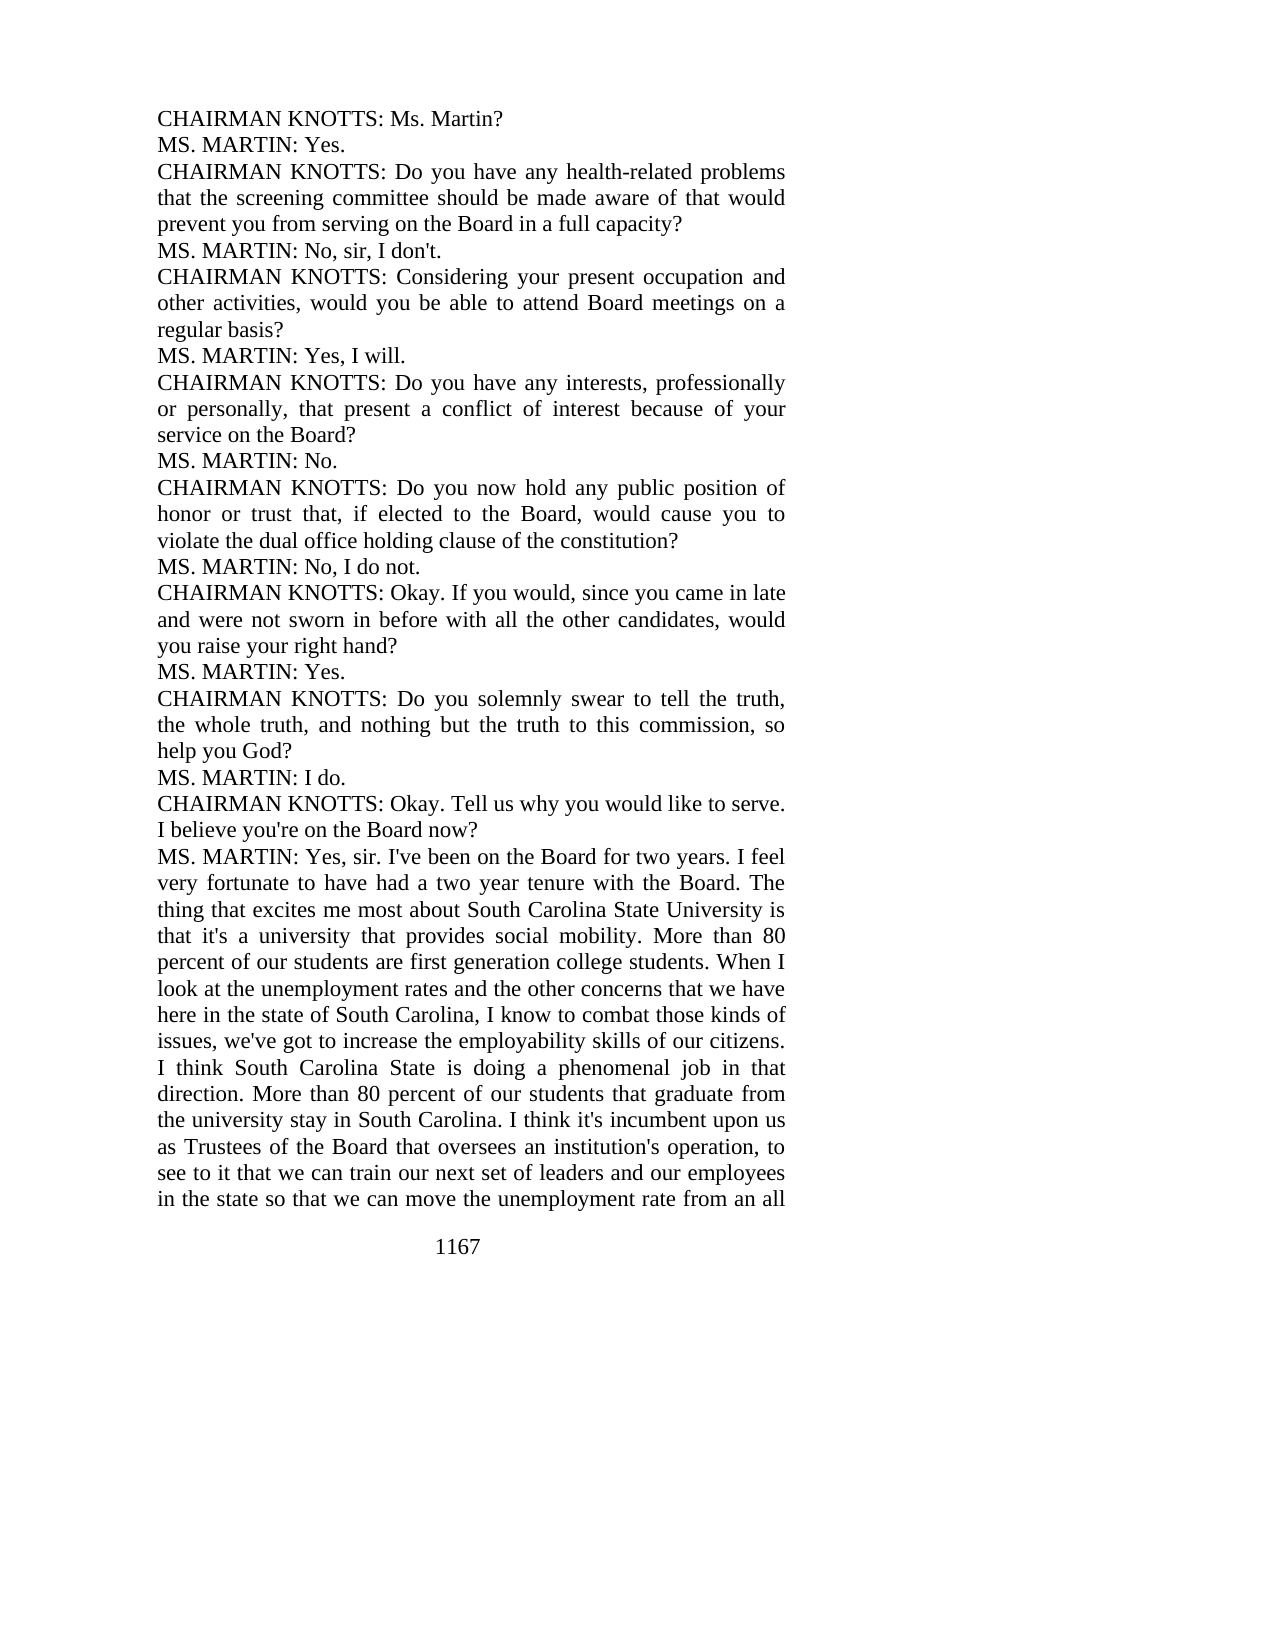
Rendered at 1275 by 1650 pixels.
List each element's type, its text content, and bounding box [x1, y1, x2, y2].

text CHAIRMAN KNOTTS: Okay. If you would, since you came in late and were not sworn in before with all the other candidates, would you raise your right hand? [157, 579, 787, 658]
text MS. MARTIN: Yes. [157, 131, 787, 158]
text MS. MARTIN: No, I do not. [157, 553, 787, 579]
text CHAIRMAN KNOTTS: Do you now hold any public position of honor or trust that, if elected to the Board, would cause you to violate the dual office holding clause of the constitution? [157, 474, 787, 553]
text CHAIRMAN KNOTTS: Do you have any health-related problems that the screening committee should be made aware of that would prevent you from serving on the Board in a full capacity? [157, 158, 787, 237]
text MS. MARTIN: No, sir, I don't. [157, 237, 787, 263]
text CHAIRMAN KNOTTS: Do you solemnly swear to tell the truth, the whole truth, and nothing but the truth to this commission, so help you God? [157, 685, 787, 764]
text MS. MARTIN: No. [157, 448, 787, 474]
text CHAIRMAN KNOTTS: Do you have any interests, professionally or personally, that present a conflict of interest because of your service on the Board? [157, 368, 787, 448]
text MS. MARTIN: I do. [157, 764, 787, 790]
text CHAIRMAN KNOTTS: Considering your present occupation and other activities, would you be able to attend Board meetings on a regular basis? [157, 263, 787, 342]
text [157, 843, 787, 1212]
text MS. MARTIN: Yes, I will. [157, 342, 787, 368]
text CHAIRMAN KNOTTS: Okay. Tell us why you would like to serve. I believe you're on the Board now? [157, 790, 787, 843]
text MS. MARTIN: Yes. [157, 658, 787, 685]
text CHAIRMAN KNOTTS: Ms. Martin? [157, 105, 787, 131]
